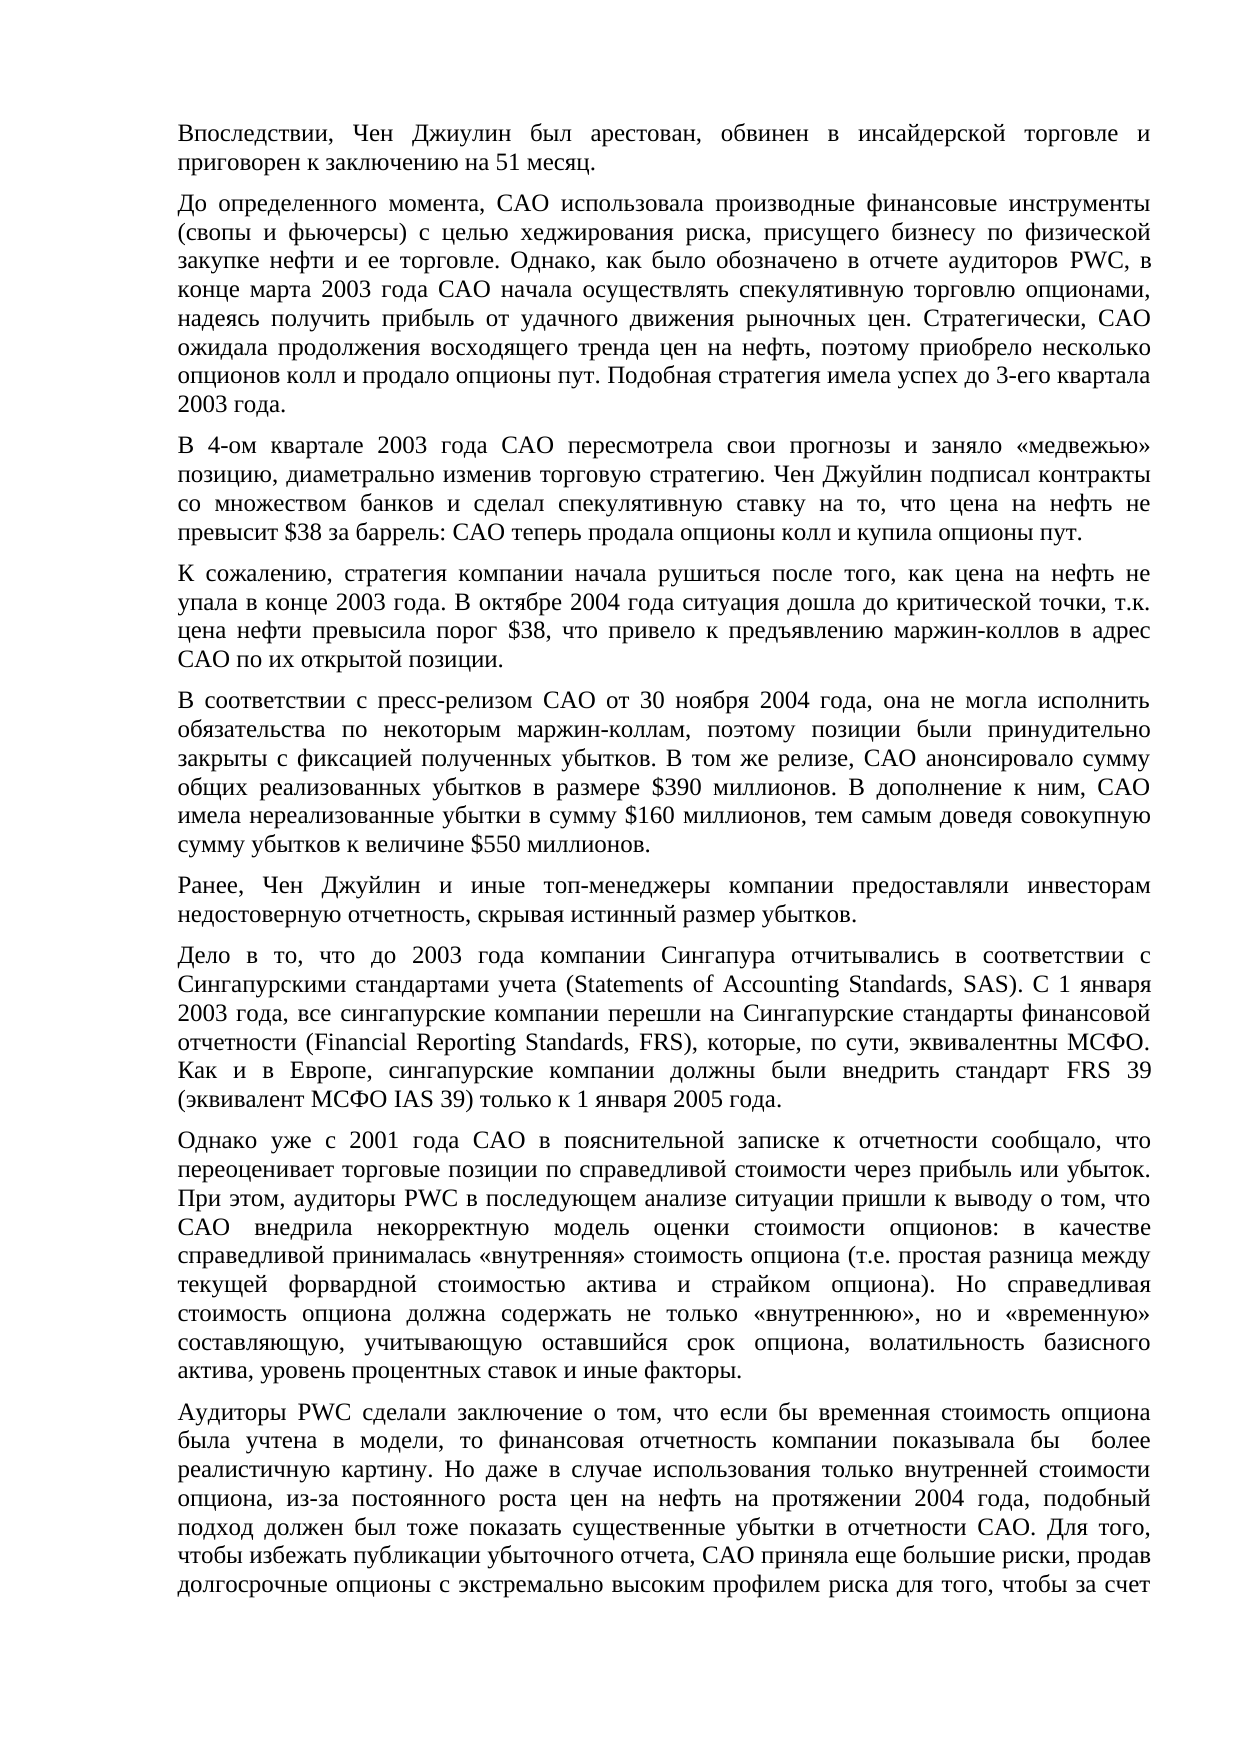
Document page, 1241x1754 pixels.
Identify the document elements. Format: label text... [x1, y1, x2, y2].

text Ранее, Чен Джуйлин и иные топ-менеджеры компании предоставляли инвесторам недостоверную отчетность, скрывая истинный размер убытков. [177, 871, 1152, 928]
text В 4-ом квартале 2003 года САО пересмотрела свои прогнозы и заняло «медвежью» позицию, диаметрально изменив торговую стратегию. Чен Джуйлин подписал контракты со множеством банков и сделал спекулятивную ставку на то, что цена на нефть не превысит $38 за баррель: САО теперь продала опционы колл и купила опционы пут. [177, 431, 1152, 546]
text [177, 118, 1152, 176]
text Дело в то, что до 2003 года компании Сингапура отчитывались в соответствии с Сингапурскими стандартами учета (Statements of Accounting Standards, SAS). С 1 января 2003 года, все сингапурские компании перешли на Сингапурские стандарты финансовой отчетности (Financial Reporting Standards, FRS), которые, по сути, эквивалентны МСФО. Как и в Европе, сингапурские компании должны были внедрить стандарт FRS 39 (эквивалент МСФО IAS 39) только к 1 января 2005 года. [177, 941, 1152, 1113]
text До определенного момента, САО использовала производные финансовые инструменты (свопы и фьючерсы) с целью хеджирования риска, присущего бизнесу по физической закупке нефти и ее торговле. Однако, как было обозначено в отчете аудиторов PWC, в конце марта 2003 года САО начала осуществлять спекулятивную торговлю опционами, надеясь получить прибыль от удачного движения рыночных цен. Стратегически, САО ожидала продолжения восходящего тренда цен на нефть, поэтому приобрело несколько опционов колл и продало опционы пут. Подобная стратегия имела успех до 3-его квартала 2003 года. [177, 188, 1152, 418]
text Однако уже с 2001 года САО в пояснительной записке к отчетности сообщало, что переоценивает торговые позиции по справедливой стоимости через прибыль или убыток. При этом, аудиторы PWC в последующем анализе ситуации пришли к выводу о том, что САО внедрила некорректную модель оценки стоимости опционов: в качестве справедливой принималась «внутренняя» стоимость опциона (т.е. простая разница между текущей форвардной стоимостью актива и страйком опциона). Но справедливая стоимость опциона должна содержать не только «внутреннюю», но и «временную» составляющую, учитывающую оставшийся срок опциона, волатильность базисного актива, уровень процентных ставок и иные факторы. [177, 1126, 1152, 1384]
text К сожалению, стратегия компании начала рушиться после того, как цена на нефть не упала в конце 2003 года. В октябре 2004 года ситуация дошла до критической точки, т.к. цена нефти превысила порог $38, что привело к предъявлению маржин-коллов в адрес САО по их открытой позиции. [177, 558, 1152, 673]
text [177, 1397, 1152, 1598]
text В соответствии с пресс-релизом САО от 30 ноября 2004 года, она не могла исполнить обязательства по некоторым маржин-коллам, поэтому позиции были принудительно закрыты с фиксацией полученных убытков. В том же релизе, САО анонсировало сумму общих реализованных убытков в размере $390 миллионов. В дополнение к ним, САО имела нереализованные убытки в сумму $160 миллионов, тем самым доведя совокупную сумму убытков к величине $550 миллионов. [177, 686, 1152, 858]
